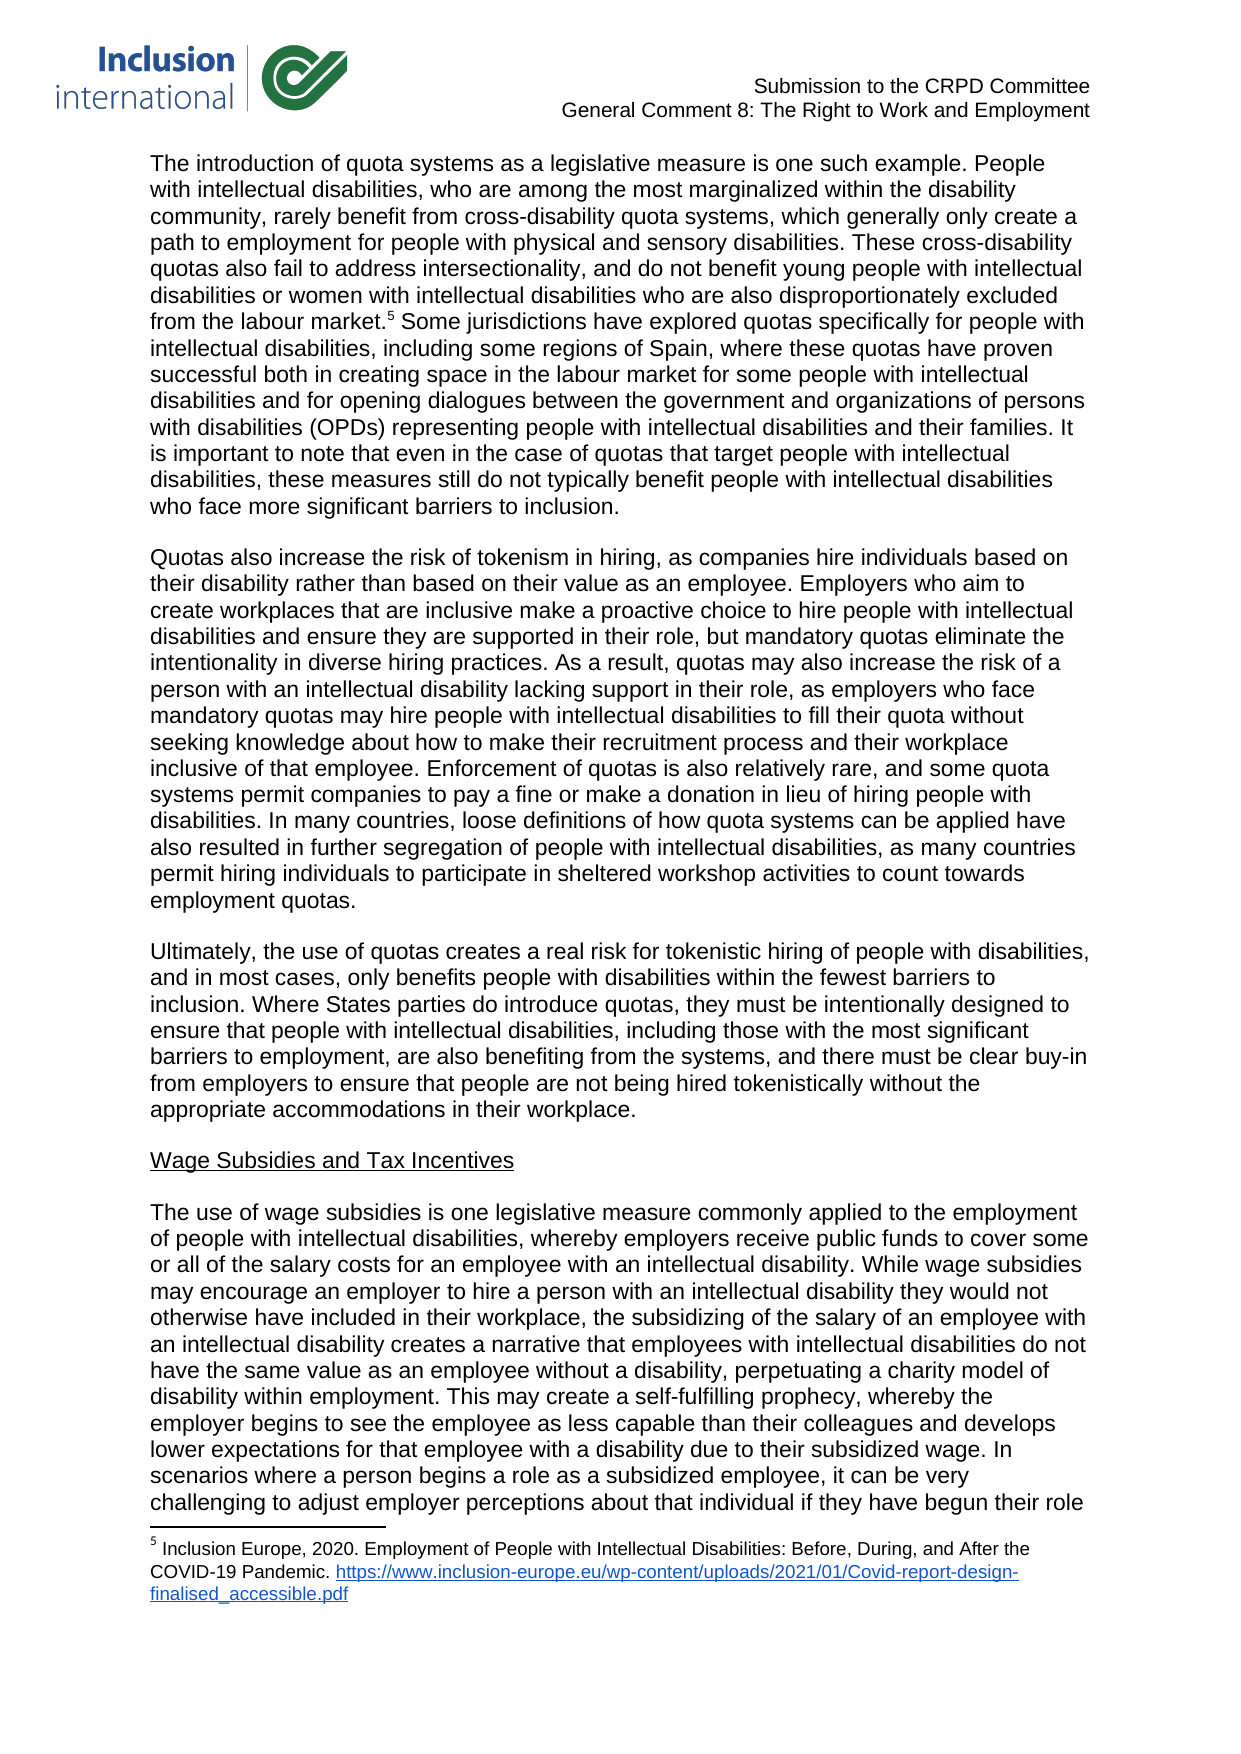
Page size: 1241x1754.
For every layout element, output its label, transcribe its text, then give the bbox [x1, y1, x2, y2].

picture [54, 41, 348, 117]
text Quotas also increase the risk of tokenism in hiring, as companies hire individuals based on their disability rather than based on their value as an employee. Employers who aim to create workplaces that are inclusive make a proactive choice to hire people with intellectual disabilities and ensure they are supported in their role, but mandatory quotas eliminate the intentionality in diverse hiring practices. As a result, quotas may also increase the risk of a person with an intellectual disability lacking support in their role, as employers who face mandatory quotas may hire people with intellectual disabilities to fill their quota without seeking knowledge about how to make their recruitment process and their workplace inclusive of that employee. Enforcement of quotas is also relatively rare, and some quota systems permit companies to pay a fine or make a donation in lieu of hiring people with disabilities. In many countries, loose definitions of how quota systems can be applied have also resulted in further segregation of people with intellectual disabilities, as many countries permit hiring individuals to participate in sheltered workshop activities to count towards employment quotas. [150, 544, 1090, 913]
text Wage Subsidies and Tax Incentives [150, 1147, 1090, 1174]
text The introduction of quota systems as a legislative measure is one such example. People with intellectual disabilities, who are among the most marginalized within the disability community, rarely benefit from cross-disability quota systems, which generally only create a path to employment for people with physical and sensory disabilities. These cross-disability quotas also fail to address intersectionality, and do not benefit young people with intellectual disabilities or women with intellectual disabilities who are also disproportionately excluded from the labour market. Some jurisdictions have explored quotas specifically for people with intellectual disabilities, including some regions of Spain, where these quotas have proven successful both in creating space in the labour market for some people with intellectual disabilities and for opening dialogues between the government and organizations of persons with disabilities (OPDs) representing people with intellectual disabilities and their families. It is important to note that even in the case of quotas that target people with intellectual disabilities, these measures still do not typically benefit people with intellectual disabilities who face more significant barriers to inclusion. [150, 150, 1090, 519]
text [150, 1199, 1090, 1515]
text Ultimately, the use of quotas creates a real risk for tokenistic hiring of people with disabilities, and in most cases, only benefits people with disabilities within the fewest barriers to inclusion. Where States parties do introduce quotas, they must be intentionally designed to ensure that people with intellectual disabilities, including those with the most significant barriers to employment, are also benefiting from the systems, and there must be clear buy-in from employers to ensure that people are not being hired tokenistically without the appropriate accommodations in their workplace. [150, 938, 1090, 1122]
